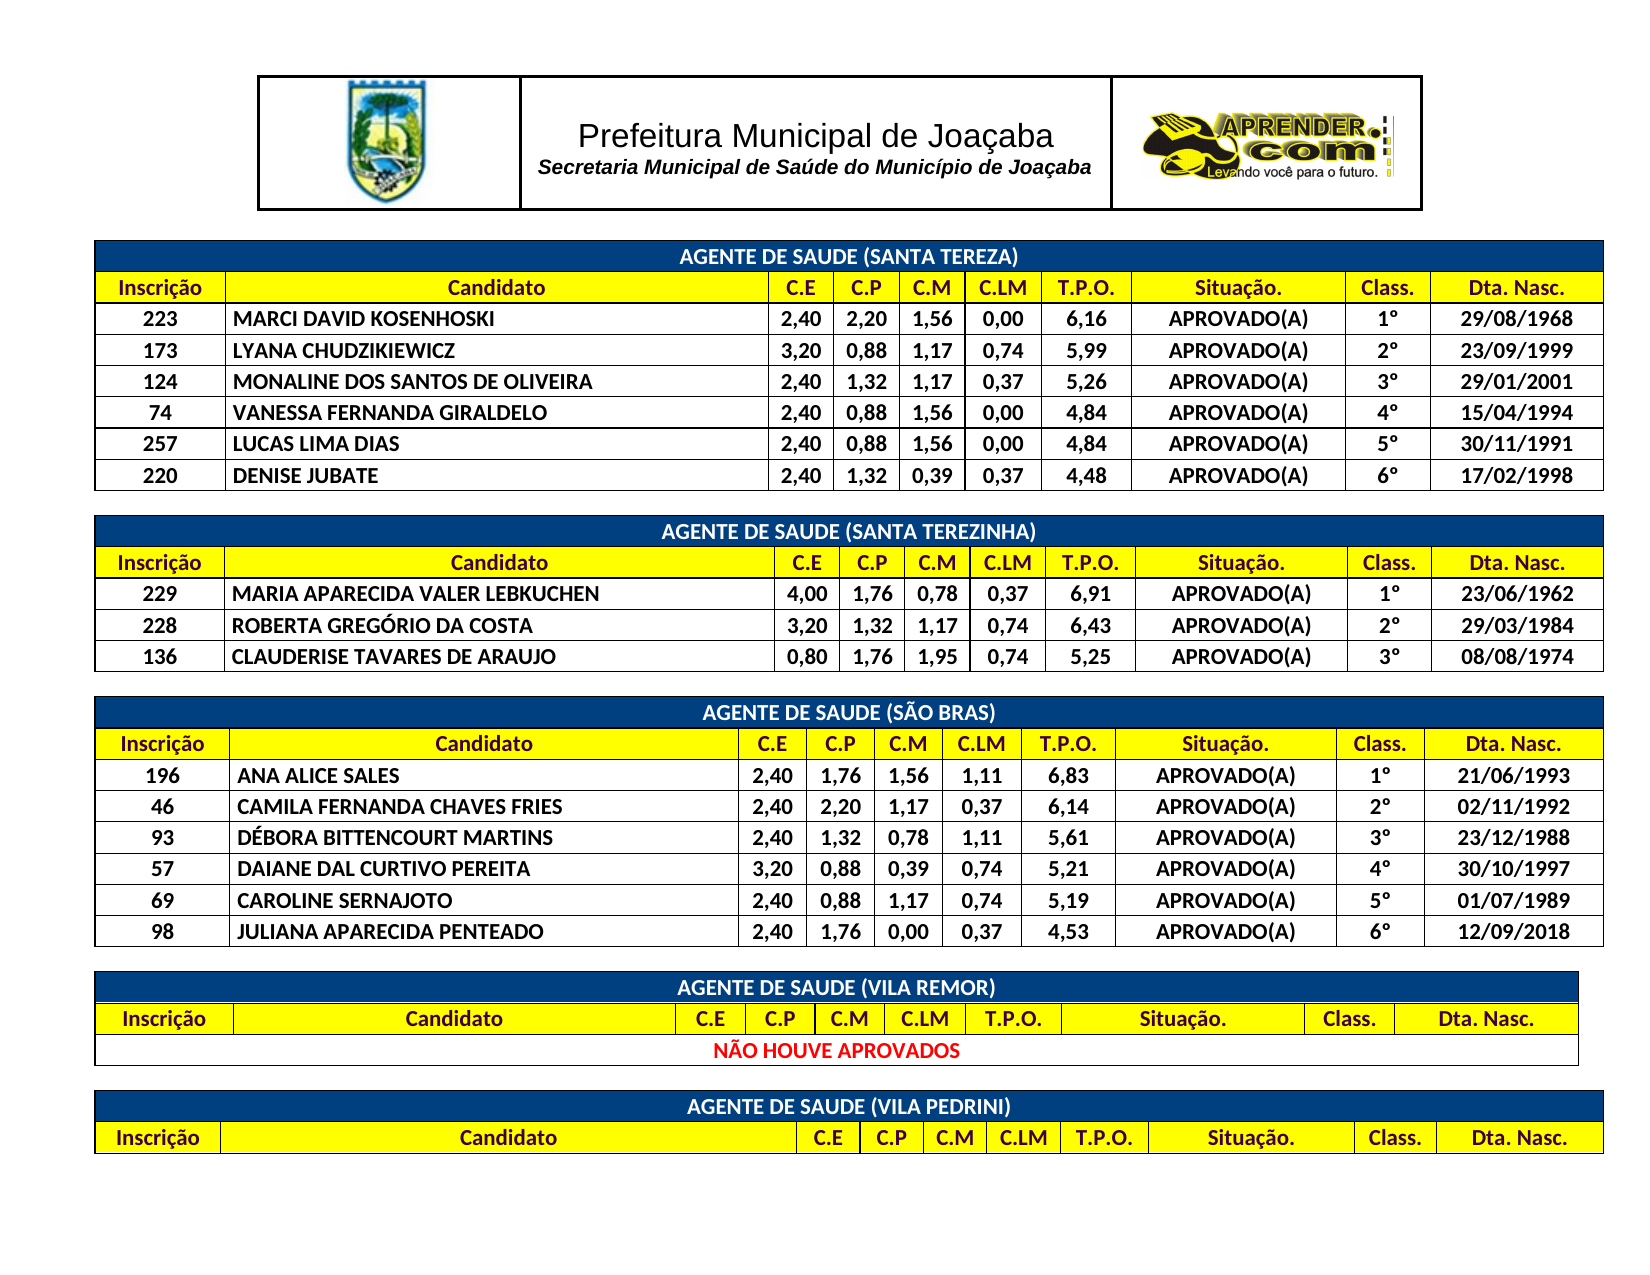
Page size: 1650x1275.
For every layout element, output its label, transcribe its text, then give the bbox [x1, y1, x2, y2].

table_cell LUCAS LIMA DIAS [226, 429, 768, 459]
table_cell 2,20 [834, 304, 899, 334]
table_cell 124 [96, 366, 225, 396]
table_cell 2,40 [739, 885, 806, 915]
table_cell Candidato [225, 547, 774, 577]
table_cell APROVADO(A) [1132, 366, 1345, 396]
table_cell Inscrição [96, 1004, 233, 1034]
table_cell 17/02/1998 [1431, 460, 1603, 490]
table_cell APROVADO(A) [1132, 335, 1345, 365]
table_cell APROVADO(A) [1132, 460, 1345, 490]
table_cell 0,80 [775, 641, 839, 671]
table_cell Candidato [221, 1122, 796, 1152]
table_cell 2,40 [769, 304, 833, 334]
table_cell 0,88 [834, 429, 899, 459]
table_cell 2,40 [769, 429, 833, 459]
table_cell 0,88 [807, 854, 874, 884]
table_cell T.P.O. [1022, 729, 1115, 759]
table_cell 173 [96, 335, 225, 365]
table_cell 0,88 [834, 397, 899, 427]
table_cell 6º [1337, 916, 1424, 946]
table_cell 3,20 [775, 610, 839, 640]
table_cell Dta. Nasc. [1395, 1004, 1578, 1034]
table_cell Inscrição [96, 272, 225, 302]
table_cell JULIANA APARECIDA PENTEADO [230, 916, 738, 946]
table_cell 0,88 [807, 885, 874, 915]
table_cell 6,43 [1046, 610, 1135, 640]
table_cell 69 [96, 885, 229, 915]
table_cell 5,26 [1042, 366, 1131, 396]
table_cell APROVADO(A) [1116, 885, 1336, 915]
table_cell 1,11 [943, 822, 1021, 852]
table_cell Class. [1305, 1004, 1394, 1034]
table_cell C.E [739, 729, 806, 759]
table_cell APROVADO(A) [1116, 760, 1336, 790]
table_cell 1,56 [900, 429, 964, 459]
table_cell DENISE JUBATE [226, 460, 768, 490]
table_cell APROVADO(A) [1132, 304, 1345, 334]
table_cell 6,16 [1042, 304, 1131, 334]
table_cell MARCI DAVID KOSENHOSKI [226, 304, 768, 334]
table_cell 5,61 [1022, 822, 1115, 852]
table_cell 0,39 [875, 854, 942, 884]
table_cell 0,37 [943, 916, 1021, 946]
table_cell 0,37 [943, 791, 1021, 821]
table_cell 223 [96, 304, 225, 334]
table_cell C.LM [943, 729, 1021, 759]
table_cell 1º [1346, 304, 1430, 334]
table_cell 01/07/1989 [1425, 885, 1603, 915]
table_cell C.M [816, 1004, 884, 1034]
table_cell 15/04/1994 [1431, 397, 1603, 427]
table_cell 3,20 [739, 854, 806, 884]
table_header AGENTE DE SAUDE (VILA REMOR) [96, 972, 1578, 1002]
table_cell 0,00 [966, 304, 1041, 334]
table_cell DÉBORA BITTENCOURT MARTINS [230, 822, 738, 852]
table_cell C.E [797, 1122, 859, 1152]
table_cell 0,00 [966, 429, 1041, 459]
table_cell C.M [900, 272, 964, 302]
table_cell 0,74 [943, 885, 1021, 915]
table_cell 5,19 [1022, 885, 1115, 915]
table_cell 0,00 [966, 397, 1041, 427]
table_cell 0,00 [875, 916, 942, 946]
table_cell 12/09/2018 [1425, 916, 1603, 946]
table_cell C.E [769, 272, 833, 302]
table_cell NÃO HOUVE APROVADOS [96, 1035, 1578, 1065]
table_cell 23/12/1988 [1425, 822, 1603, 852]
table_cell T.P.O. [1042, 272, 1131, 302]
table_cell 23/06/1962 [1432, 579, 1603, 609]
table_cell Dta. Nasc. [1425, 729, 1603, 759]
table_cell 2,40 [769, 460, 833, 490]
table_cell 2,40 [769, 366, 833, 396]
table_cell 4,53 [1022, 916, 1115, 946]
table_cell C.LM [966, 272, 1041, 302]
table_cell 93 [96, 822, 229, 852]
table_cell Inscrição [96, 547, 224, 577]
table_cell 3º [1346, 366, 1430, 396]
table_cell APROVADO(A) [1132, 397, 1345, 427]
table_cell 6,14 [1022, 791, 1115, 821]
table_cell 1,76 [807, 916, 874, 946]
table_cell 257 [96, 429, 225, 459]
table_cell 1,56 [900, 304, 964, 334]
table_cell T.P.O. [966, 1004, 1061, 1034]
table_cell Class. [1346, 272, 1430, 302]
table_cell Situação. [1149, 1122, 1354, 1152]
table_cell 0,74 [966, 335, 1041, 365]
table_cell ANA ALICE SALES [230, 760, 738, 790]
table_cell 6º [1346, 460, 1430, 490]
table_cell 1,32 [807, 822, 874, 852]
table_cell 1,76 [840, 579, 904, 609]
table_cell 228 [96, 610, 224, 640]
table_cell 98 [96, 916, 229, 946]
table_cell APROVADO(A) [1116, 822, 1336, 852]
table_cell Dta. Nasc. [1432, 547, 1603, 577]
table_cell ROBERTA GREGÓRIO DA COSTA [225, 610, 774, 640]
table_cell 29/01/2001 [1431, 366, 1603, 396]
table_cell C.P [746, 1004, 814, 1034]
table_cell 1,17 [875, 885, 942, 915]
table_cell 5º [1346, 429, 1430, 459]
table_cell 0,88 [834, 335, 899, 365]
table_cell APROVADO(A) [1136, 610, 1347, 640]
table_cell Class. [1355, 1122, 1436, 1152]
table_cell 4º [1346, 397, 1430, 427]
table_cell 2,40 [739, 916, 806, 946]
table_cell Situação. [1116, 729, 1336, 759]
table_cell T.P.O. [1061, 1122, 1148, 1152]
table_cell Class. [1337, 729, 1424, 759]
table_cell 0,37 [971, 579, 1045, 609]
table_cell 5,25 [1046, 641, 1135, 671]
table_header AGENTE DE SAUDE (VILA PEDRINI) [96, 1091, 1603, 1121]
table_cell 1,32 [834, 366, 899, 396]
table_cell Situação. [1136, 547, 1347, 577]
table_cell 4,00 [775, 579, 839, 609]
table_cell T.P.O. [1046, 547, 1135, 577]
table_cell 136 [96, 641, 224, 671]
table_cell 74 [96, 397, 225, 427]
table_cell DAIANE DAL CURTIVO PEREITA [230, 854, 738, 884]
table_cell 1,17 [875, 791, 942, 821]
table_cell C.LM [885, 1004, 965, 1034]
table_cell 08/08/1974 [1432, 641, 1603, 671]
table_cell 1,76 [807, 760, 874, 790]
table_cell C.LM [987, 1122, 1060, 1152]
table_cell 1,17 [900, 335, 964, 365]
table_cell C.P [861, 1122, 923, 1152]
picture [1142, 112, 1394, 180]
table_cell C.LM [971, 547, 1045, 577]
table_cell C.M [875, 729, 942, 759]
table_cell 2,20 [807, 791, 874, 821]
table_cell 0,39 [900, 460, 964, 490]
table_cell 3º [1348, 641, 1431, 671]
table_cell C.P [834, 272, 899, 302]
table_cell 0,78 [875, 822, 942, 852]
table_cell Inscrição [96, 1122, 220, 1152]
table_cell 1,11 [943, 760, 1021, 790]
table_cell 3,20 [769, 335, 833, 365]
table_cell Candidato [226, 272, 768, 302]
table_cell APROVADO(A) [1116, 854, 1336, 884]
table_cell 30/11/1991 [1431, 429, 1603, 459]
table_cell 2º [1346, 335, 1430, 365]
table_cell 2,40 [739, 791, 806, 821]
table_cell 1º [1337, 760, 1424, 790]
table_cell Class. [1348, 547, 1431, 577]
table_cell 1º [1348, 579, 1431, 609]
table_cell 5,99 [1042, 335, 1131, 365]
table_cell 1,95 [905, 641, 969, 671]
table_cell 5,21 [1022, 854, 1115, 884]
table_cell 30/10/1997 [1425, 854, 1603, 884]
table_cell CAMILA FERNANDA CHAVES FRIES [230, 791, 738, 821]
table_cell 3º [1337, 822, 1424, 852]
table_header AGENTE DE SAUDE (SANTA TEREZINHA) [96, 516, 1603, 546]
table_header AGENTE DE SAUDE (SÃO BRAS) [96, 697, 1603, 727]
table_cell APROVADO(A) [1116, 791, 1336, 821]
table_cell Dta. Nasc. [1437, 1122, 1603, 1152]
table_cell C.P [840, 547, 904, 577]
table_header AGENTE DE SAUDE (SANTA TEREZA) [96, 241, 1603, 271]
table_cell 0,78 [905, 579, 969, 609]
table_cell C.M [924, 1122, 986, 1152]
table_cell C.E [775, 547, 839, 577]
table_cell APROVADO(A) [1136, 579, 1347, 609]
table_cell 29/08/1968 [1431, 304, 1603, 334]
table_cell 29/03/1984 [1432, 610, 1603, 640]
table_cell 1,32 [834, 460, 899, 490]
table_cell VANESSA FERNANDA GIRALDELO [226, 397, 768, 427]
table_cell 1,32 [840, 610, 904, 640]
table_cell 0,74 [971, 610, 1045, 640]
table_cell 6,83 [1022, 760, 1115, 790]
table_cell 229 [96, 579, 224, 609]
table_cell C.M [905, 547, 969, 577]
table_cell CLAUDERISE TAVARES DE ARAUJO [225, 641, 774, 671]
table_cell 0,37 [966, 460, 1041, 490]
table_cell 4º [1337, 854, 1424, 884]
picture [344, 78, 435, 208]
table_cell Dta. Nasc. [1431, 272, 1603, 302]
table_cell 4,84 [1042, 429, 1131, 459]
table_cell 4,48 [1042, 460, 1131, 490]
table_cell 220 [96, 460, 225, 490]
table_cell 1,17 [905, 610, 969, 640]
table_cell 6,91 [1046, 579, 1135, 609]
table_cell 0,74 [971, 641, 1045, 671]
table_cell 21/06/1993 [1425, 760, 1603, 790]
table_cell 1,56 [900, 397, 964, 427]
table_cell 2º [1348, 610, 1431, 640]
table_cell 4,84 [1042, 397, 1131, 427]
table_cell 2,40 [739, 760, 806, 790]
table_cell 57 [96, 854, 229, 884]
table_cell APROVADO(A) [1132, 429, 1345, 459]
table_cell 46 [96, 791, 229, 821]
table_cell Situação. [1062, 1004, 1304, 1034]
table_cell C.E [676, 1004, 745, 1034]
table_cell Candidato [230, 729, 738, 759]
table_cell 5º [1337, 885, 1424, 915]
table_cell 1,76 [840, 641, 904, 671]
table_cell MONALINE DOS SANTOS DE OLIVEIRA [226, 366, 768, 396]
table_cell 0,74 [943, 854, 1021, 884]
table_cell 2º [1337, 791, 1424, 821]
table_cell 1,17 [900, 366, 964, 396]
table_cell 196 [96, 760, 229, 790]
table_cell Candidato [234, 1004, 675, 1034]
table_cell 1,56 [875, 760, 942, 790]
table_cell 23/09/1999 [1431, 335, 1603, 365]
table_cell LYANA CHUDZIKIEWICZ [226, 335, 768, 365]
table_cell 02/11/1992 [1425, 791, 1603, 821]
table_cell 0,37 [966, 366, 1041, 396]
table_cell 2,40 [739, 822, 806, 852]
table_cell APROVADO(A) [1136, 641, 1347, 671]
table_cell Situação. [1132, 272, 1345, 302]
table_cell MARIA APARECIDA VALER LEBKUCHEN [225, 579, 774, 609]
table_cell APROVADO(A) [1116, 916, 1336, 946]
table_cell C.P [807, 729, 874, 759]
table_cell Inscrição [96, 729, 229, 759]
table_cell 2,40 [769, 397, 833, 427]
table_cell CAROLINE SERNAJOTO [230, 885, 738, 915]
